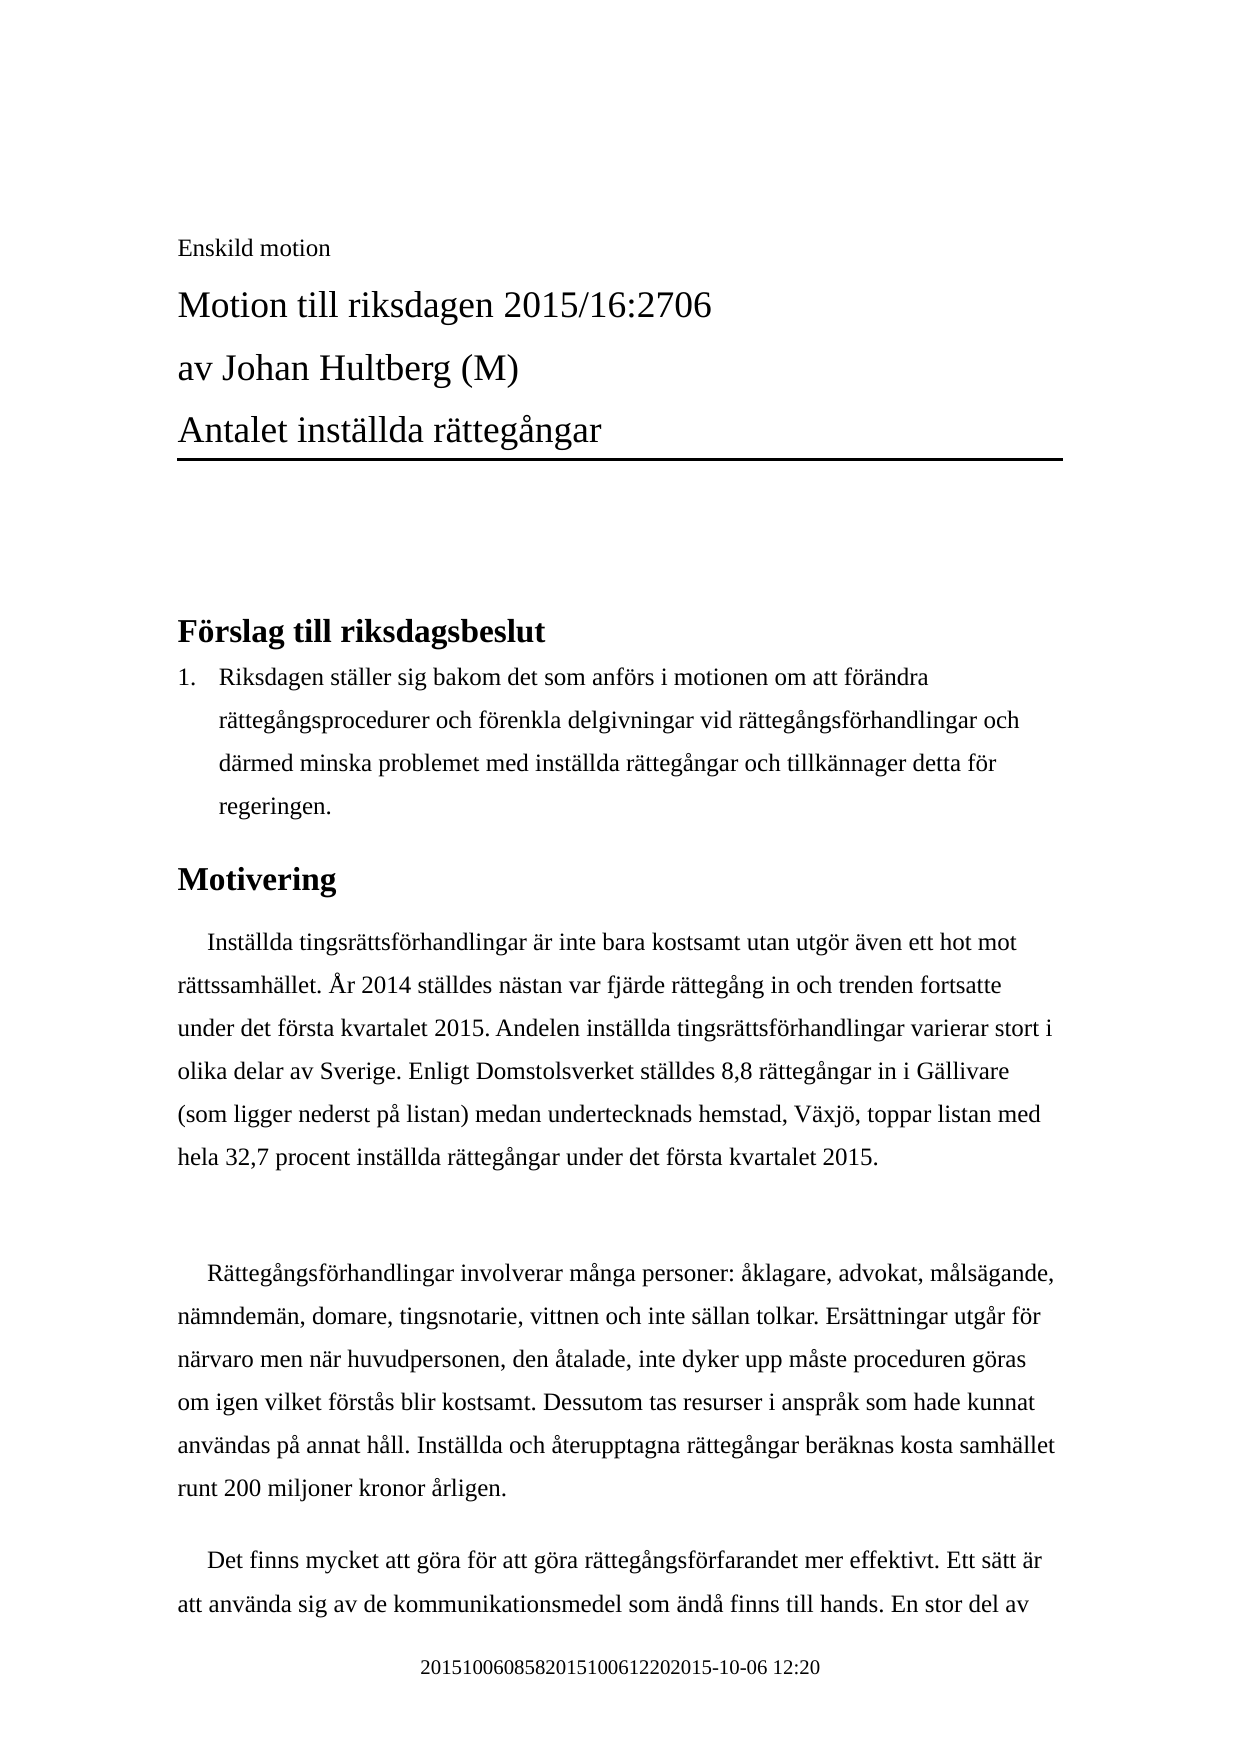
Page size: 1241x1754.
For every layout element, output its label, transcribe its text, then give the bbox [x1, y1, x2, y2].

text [177, 1546, 1063, 1617]
text Rättegångsförhandlingar involverar många personer: åklagare, advokat, målsägande, nämndemän, domare, tingsnotarie, vittnen och inte sällan tolkar. Ersättningar utgår för närvaro men när huvudpersonen, den åtalade, inte dyker upp måste proceduren göras om igen vilket förstås blir kostsamt. Dessutom tas resurser i anspråk som hade kunnat användas på annat håll. Inställda och återupptagna rättegångar beräknas kosta samhället runt 200 miljoner kronor årligen. [177, 1258, 1063, 1502]
text Inställda tingsrättsförhandlingar är inte bara kostsamt utan utgör även ett hot mot rättssamhället. År 2014 ställdes nästan var fjärde rättegång in och trenden fortsatte under det första kvartalet 2015. Andelen inställda tingsrättsförhandlingar varierar stort i olika delar av Sverige. Enligt Domstolsverket ställdes 8,8 rättegångar in i Gällivare (som ligger nederst på listan) medan undertecknads hemstad, Växjö, toppar listan med hela 32,7 procent inställda rättegångar under det första kvartalet 2015. [177, 927, 1063, 1214]
subtitle Motivering [177, 859, 1063, 897]
